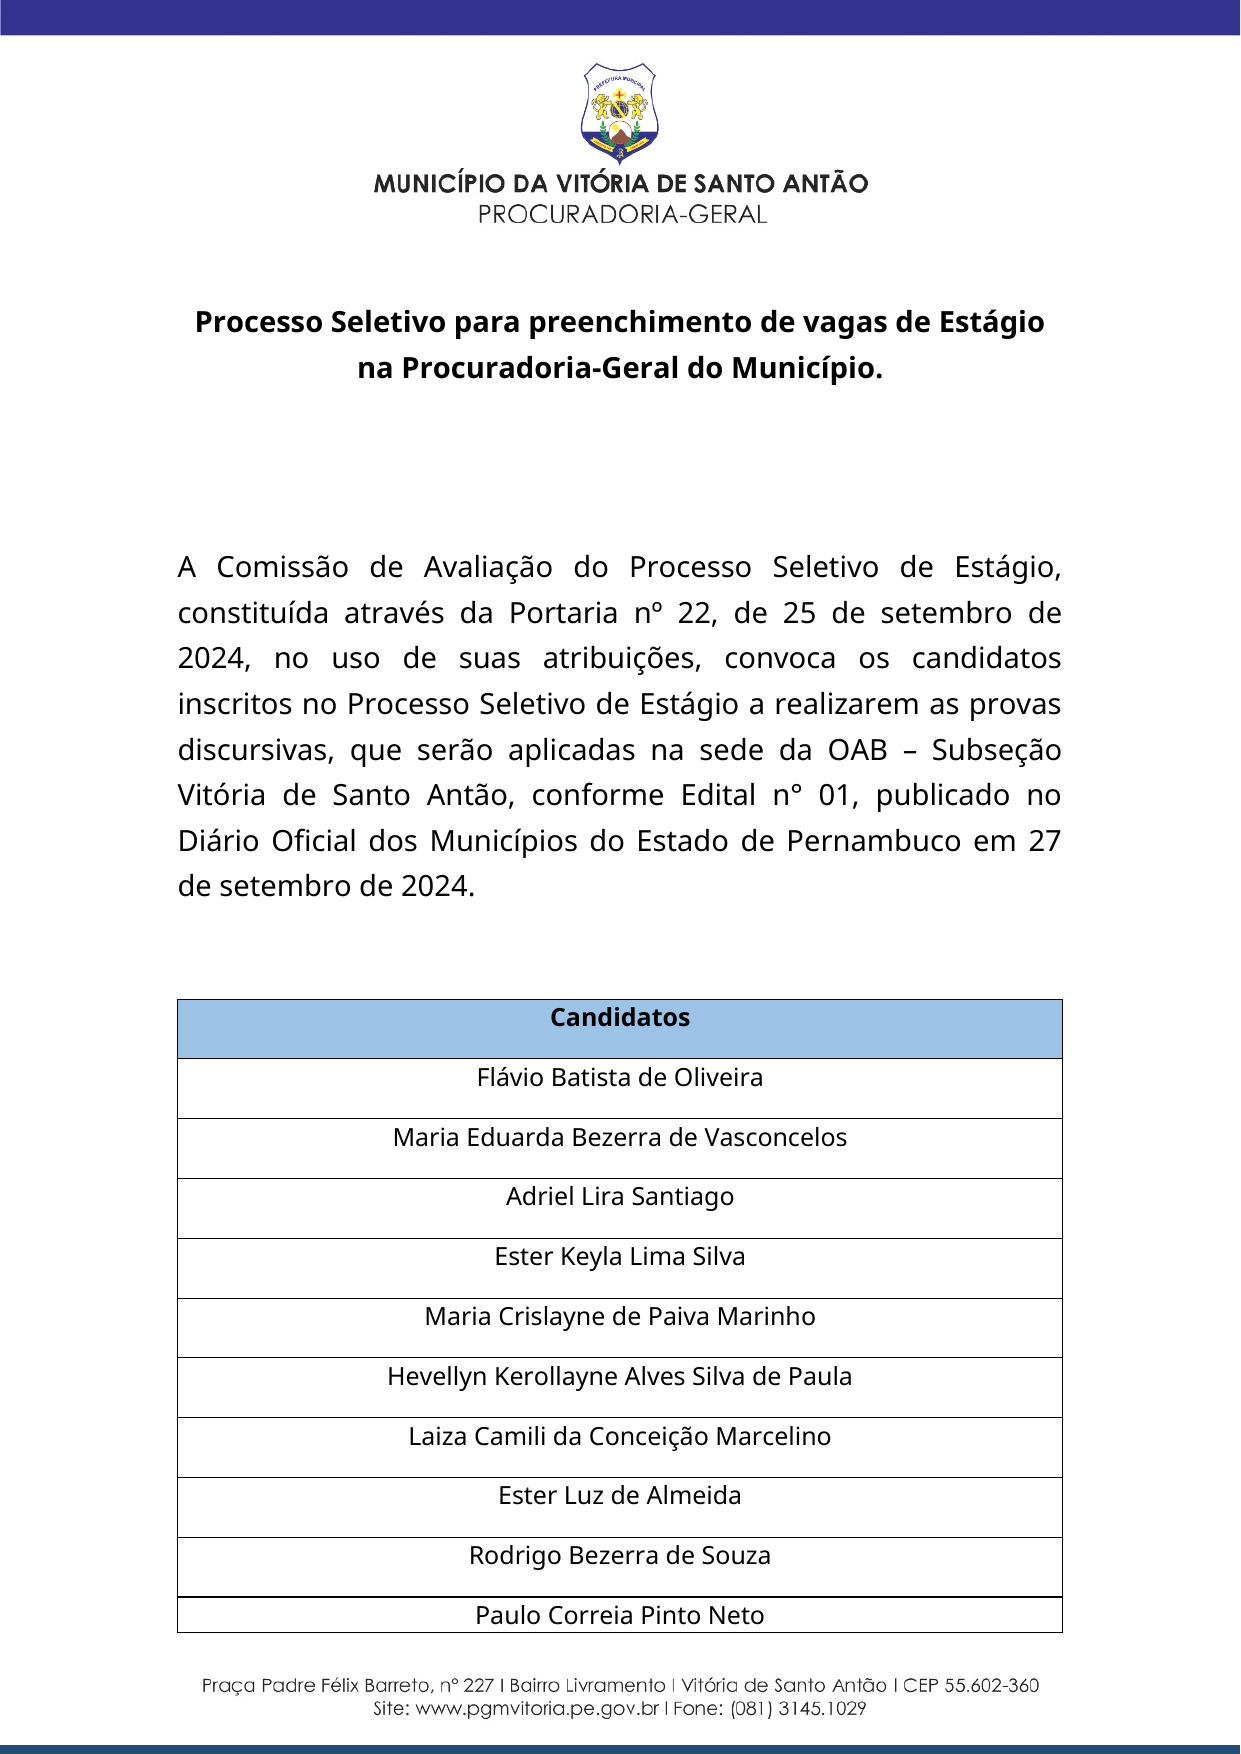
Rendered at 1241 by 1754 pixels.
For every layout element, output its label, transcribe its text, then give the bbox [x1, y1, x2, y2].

table_cell Adriel Lira Santiago [178, 1179, 1062, 1238]
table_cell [178, 1598, 1062, 1632]
picture [0, 0, 1241, 1745]
table_cell Flávio Batista de Oliveira [178, 1059, 1062, 1118]
table_cell Rodrigo Bezerra de Souza [178, 1538, 1062, 1596]
table_cell Hevellyn Kerollayne Alves Silva de Paula [178, 1358, 1062, 1417]
table_cell Ester Luz de Almeida [178, 1478, 1062, 1537]
table_cell Laiza Camili da Conceição Marcelino [178, 1418, 1062, 1477]
table_cell Ester Keyla Lima Silva [178, 1239, 1062, 1297]
table_header Candidatos [178, 1000, 1062, 1058]
table_cell Maria Eduarda Bezerra de Vasconcelos [178, 1119, 1062, 1178]
table_cell Maria Crislayne de Paiva Marinho [178, 1299, 1062, 1357]
text Processo Seletivo para preenchimento de vagas de Estágio na Procuradoria-Geral do Município. [177, 301, 1063, 387]
text A Comissão de Avaliação do Processo Seletivo de Estágio, constituída através da Portaria nº 22, de 25 de setembro de 2024, no uso de suas atribuições, convoca os candidatos inscritos no Processo Seletivo de Estágio a realizarem as provas discursivas, que serão aplicadas na sede da OAB – Subseção Vitória de Santo Antão, conforme Edital n° 01, publicado no Diário Oficial dos Municípios do Estado de Pernambuco em 27 de setembro de 2024. [177, 546, 1063, 905]
